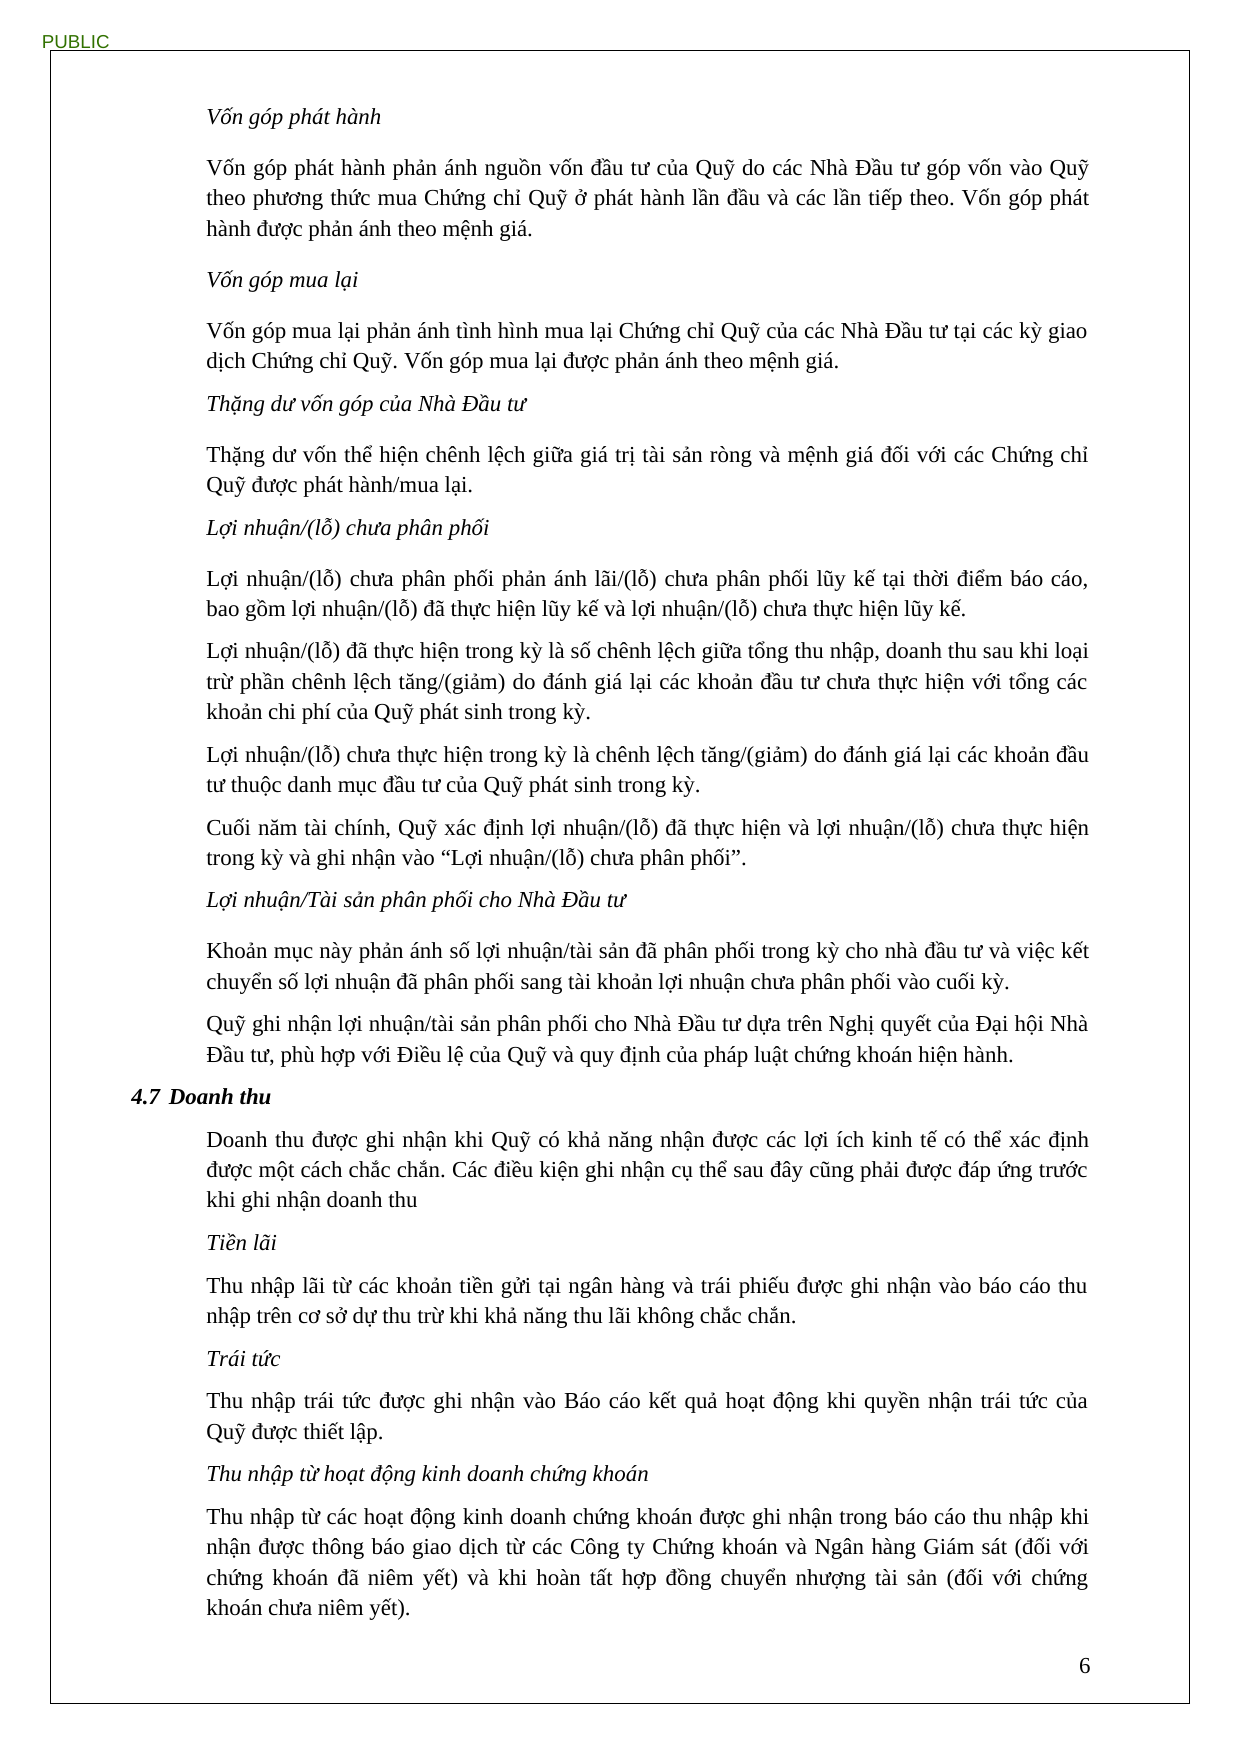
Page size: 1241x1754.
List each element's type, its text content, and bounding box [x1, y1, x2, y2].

text Thu nhập từ các hoạt động kinh doanh chứng khoán được ghi nhận trong báo cáo thu nhập khi nhận được thông báo giao dịch từ các Công ty Chứng khoán và Ngân hàng Giám sát (đối với chứng khoán đã niêm yết) và khi hoàn tất hợp đồng chuyển nhượng tài sản (đối với chứng khoán chưa niêm yết). [206, 1503, 1090, 1620]
text Thu nhập từ hoạt động kinh doanh chứng khoán [206, 1460, 1090, 1487]
text Cuối năm tài chính, Quỹ xác định lợi nhuận/(lỗ) đã thực hiện và lợi nhuận/(lỗ) chưa thực hiện trong kỳ và ghi nhận vào “Lợi nhuận/(lỗ) chưa phân phối”. [206, 813, 1090, 870]
text Thu nhập lãi từ các khoản tiền gửi tại ngân hàng và trái phiếu được ghi nhận vào báo cáo thu nhập trên cơ sở dự thu trừ khi khả năng thu lãi không chắc chắn. [206, 1272, 1090, 1328]
text Vốn góp mua lại [206, 266, 1090, 292]
text Lợi nhuận/Tài sản phân phối cho Nhà Đầu tư [206, 886, 1090, 913]
text Vốn góp mua lại phản ánh tình hình mua lại Chứng chỉ Quỹ của các Nhà Đầu tư tại các kỳ giao dịch Chứng chỉ Quỹ. Vốn góp mua lại được phản ánh theo mệnh giá. [206, 317, 1090, 373]
text Thặng dư vốn góp của Nhà Đầu tư [206, 389, 1090, 416]
list Doanh thu [131, 1083, 1090, 1110]
text Thặng dư vốn thể hiện chênh lệch giữa giá trị tài sản ròng và mệnh giá đối với các Chứng chỉ Quỹ được phát hành/mua lại. [206, 441, 1090, 497]
text Vốn góp phát hành [206, 103, 1090, 129]
text Quỹ ghi nhận lợi nhuận/tài sản phân phối cho Nhà Đầu tư dựa trên Nghị quyết của Đại hội Nhà Đầu tư, phù hợp với Điều lệ của Quỹ và quy định của pháp luật chứng khoán hiện hành. [206, 1010, 1090, 1067]
text Vốn góp phát hành phản ánh nguồn vốn đầu tư của Quỹ do các Nhà Đầu tư góp vốn vào Quỹ theo phương thức mua Chứng chỉ Quỹ ở phát hành lần đầu và các lần tiếp theo. Vốn góp phát hành được phản ánh theo mệnh giá. [206, 154, 1090, 241]
text Lợi nhuận/(lỗ) chưa phân phối [206, 513, 1090, 540]
text Khoản mục này phản ánh số lợi nhuận/tài sản đã phân phối trong kỳ cho nhà đầu tư và việc kết chuyển số lợi nhuận đã phân phối sang tài khoản lợi nhuận chưa phân phối vào cuối kỳ. [206, 937, 1090, 994]
text Tiền lãi [206, 1229, 1090, 1256]
text Doanh thu được ghi nhận khi Quỹ có khả năng nhận được các lợi ích kinh tế có thể xác định được một cách chắc chắn. Các điều kiện ghi nhận cụ thể sau đây cũng phải được đáp ứng trước khi ghi nhận doanh thu [206, 1126, 1090, 1213]
text Thu nhập trái tức được ghi nhận vào Báo cáo kết quả hoạt động khi quyền nhận trái tức của Quỹ được thiết lập. [206, 1387, 1090, 1444]
text Lợi nhuận/(lỗ) đã thực hiện trong kỳ là số chênh lệch giữa tổng thu nhập, doanh thu sau khi loại trừ phần chênh lệch tăng/(giảm) do đánh giá lại các khoản đầu tư chưa thực hiện với tổng các khoản chi phí của Quỹ phát sinh trong kỳ. [206, 637, 1090, 724]
text Trái tức [206, 1345, 1090, 1371]
text Lợi nhuận/(lỗ) chưa phân phối phản ánh lãi/(lỗ) chưa phân phối lũy kế tại thời điểm báo cáo, bao gồm lợi nhuận/(lỗ) đã thực hiện lũy kế và lợi nhuận/(lỗ) chưa thực hiện lũy kế. [206, 564, 1090, 621]
text Lợi nhuận/(lỗ) chưa thực hiện trong kỳ là chênh lệch tăng/(giảm) do đánh giá lại các khoản đầu tư thuộc danh mục đầu tư của Quỹ phát sinh trong kỳ. [206, 741, 1090, 797]
